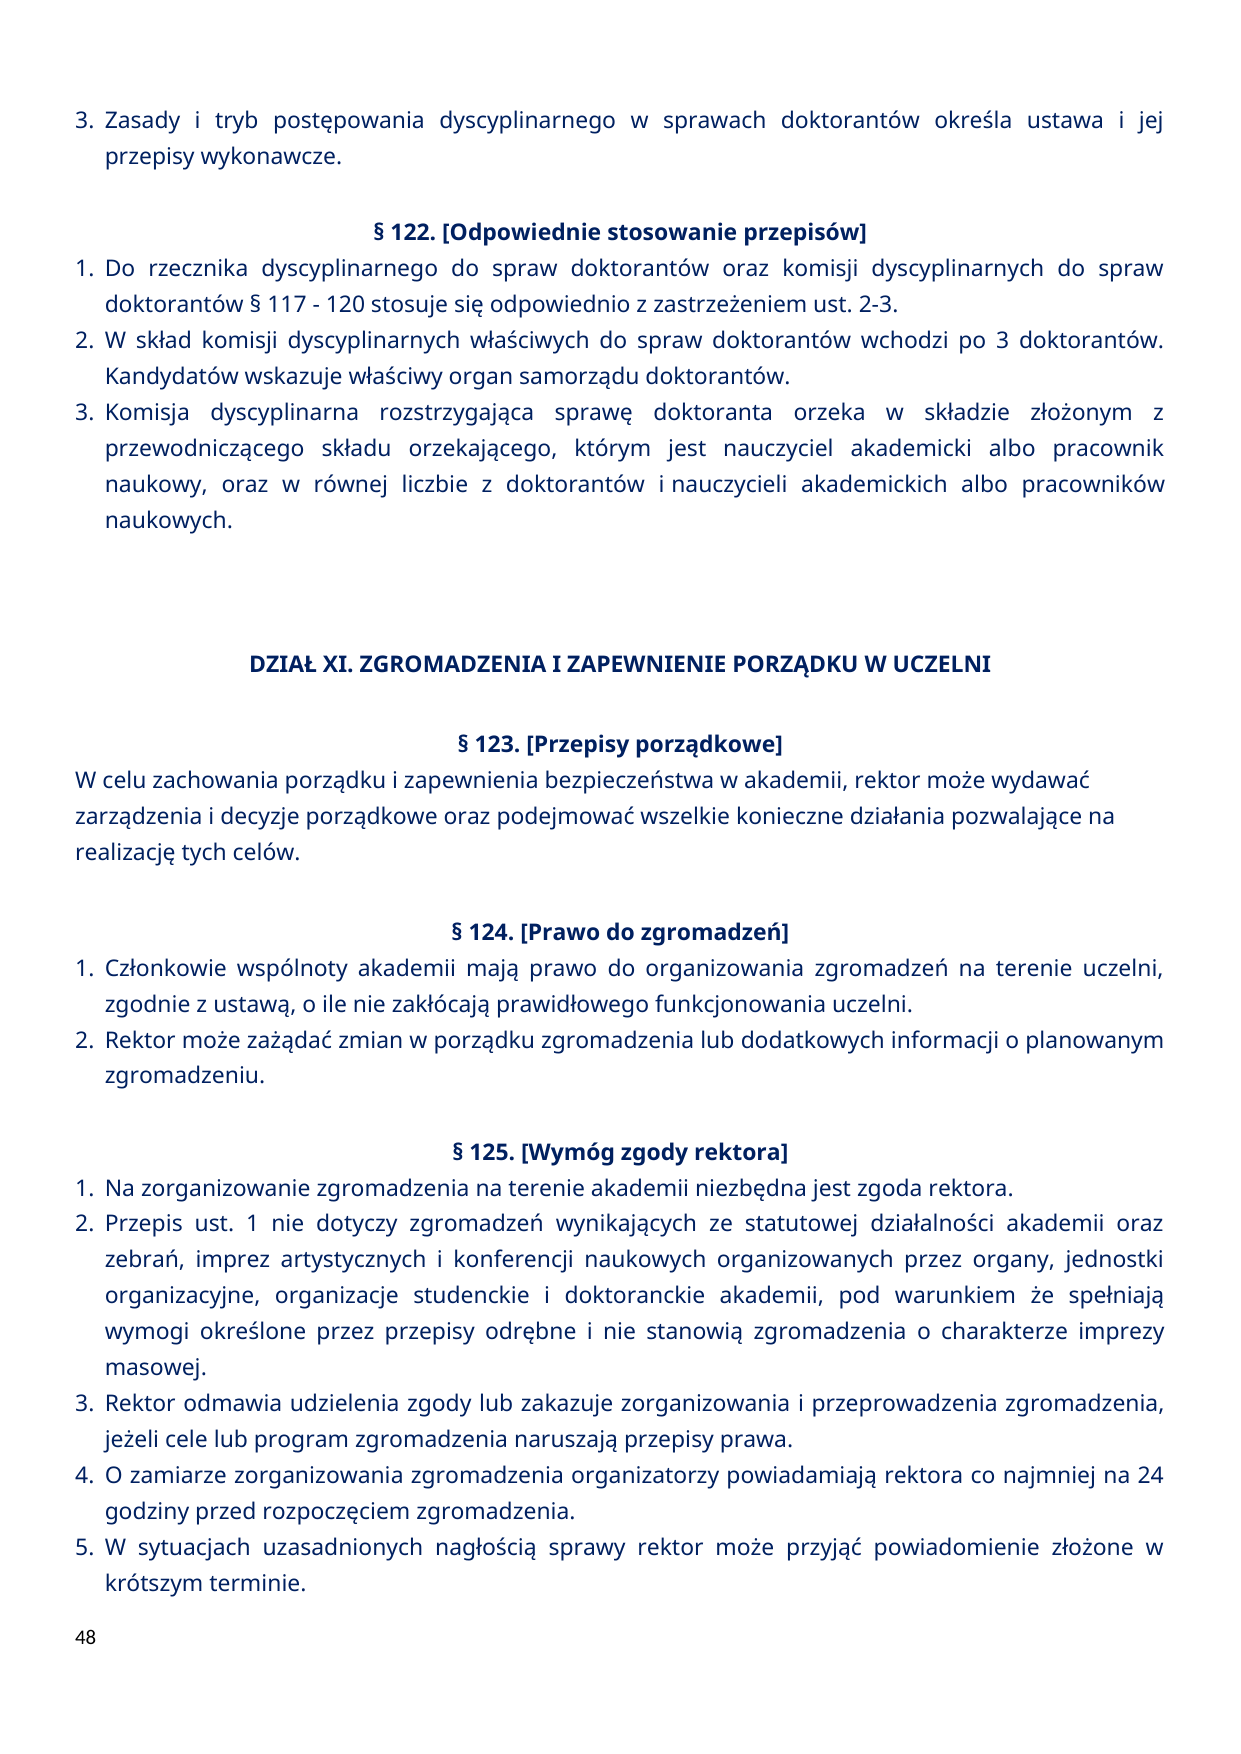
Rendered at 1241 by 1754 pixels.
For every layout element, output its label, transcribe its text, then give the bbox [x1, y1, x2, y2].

subtitle § 124. [Prawo do zgromadzeń] [75, 916, 1165, 947]
list W skład komisji dyscyplinarnych właściwych do spraw doktorantów wchodzi po 3 doktorantów. Kandydatów wskazuje właściwy organ samorządu doktorantów. [75, 324, 1165, 391]
subtitle § 122. [Odpowiednie stosowanie przepisów] [75, 216, 1165, 247]
subtitle DZIAŁ XI. ZGROMADZENIA I ZAPEWNIENIE PORZĄDKU W UCZELNI [75, 647, 1165, 679]
list Przepis ust. 1 nie dotyczy zgromadzeń wynikających ze statutowej działalności akademii oraz zebrań, imprez artystycznych i konferencji naukowych organizowanych przez organy, jednostki organizacyjne, organizacje studenckie i doktoranckie akademii, pod warunkiem że spełniają wymogi określone przez przepisy odrębne i nie stanowią zgromadzenia o charakterze imprezy masowej. [75, 1207, 1165, 1382]
list O zamiarze zorganizowania zgromadzenia organizatorzy powiadamiają rektora co najmniej na 24 godziny przed rozpoczęciem zgromadzenia. [75, 1459, 1165, 1526]
list Zasady i tryb postępowania dyscyplinarnego w sprawach doktorantów określa ustawa i jej przepisy wykonawcze. [75, 104, 1165, 171]
list Komisja dyscyplinarna rozstrzygająca sprawę doktoranta orzeka w składzie złożonym z przewodniczącego składu orzekającego, którym jest nauczyciel akademicki albo pracownik naukowy, oraz w równej liczbie z doktorantów i nauczycieli akademickich albo pracowników naukowych. [75, 396, 1165, 535]
subtitle § 125. [Wymóg zgody rektora] [75, 1136, 1165, 1167]
list Członkowie wspólnoty akademii mają prawo do organizowania zgromadzeń na terenie uczelni, zgodnie z ustawą, o ile nie zakłócają prawidłowego funkcjonowania uczelni. [75, 952, 1165, 1019]
list W sytuacjach uzasadnionych nagłością sprawy rektor może przyjąć powiadomienie złożone w krótszym terminie. [75, 1531, 1165, 1598]
subtitle § 123. [Przepisy porządkowe] [75, 728, 1165, 759]
list Rektor może zażądać zmian w porządku zgromadzenia lub dodatkowych informacji o planowanym zgromadzeniu. [75, 1023, 1165, 1091]
list Rektor odmawia udzielenia zgody lub zakazuje zorganizowania i przeprowadzenia zgromadzenia, jeżeli cele lub program zgromadzenia naruszają przepisy prawa. [75, 1387, 1165, 1454]
list Na zorganizowanie zgromadzenia na terenie akademii niezbędna jest zgoda rektora. [75, 1171, 1165, 1203]
text W celu zachowania porządku i zapewnienia bezpieczeństwa w akademii, rektor może wydawać zarządzenia i decyzje porządkowe oraz podejmować wszelkie konieczne działania pozwalające na realizację tych celów. [75, 764, 1165, 867]
list Do rzecznika dyscyplinarnego do spraw doktorantów oraz komisji dyscyplinarnych do spraw doktorantów § 117 - 120 stosuje się odpowiednio z zastrzeżeniem ust. 2-3. [75, 252, 1165, 319]
